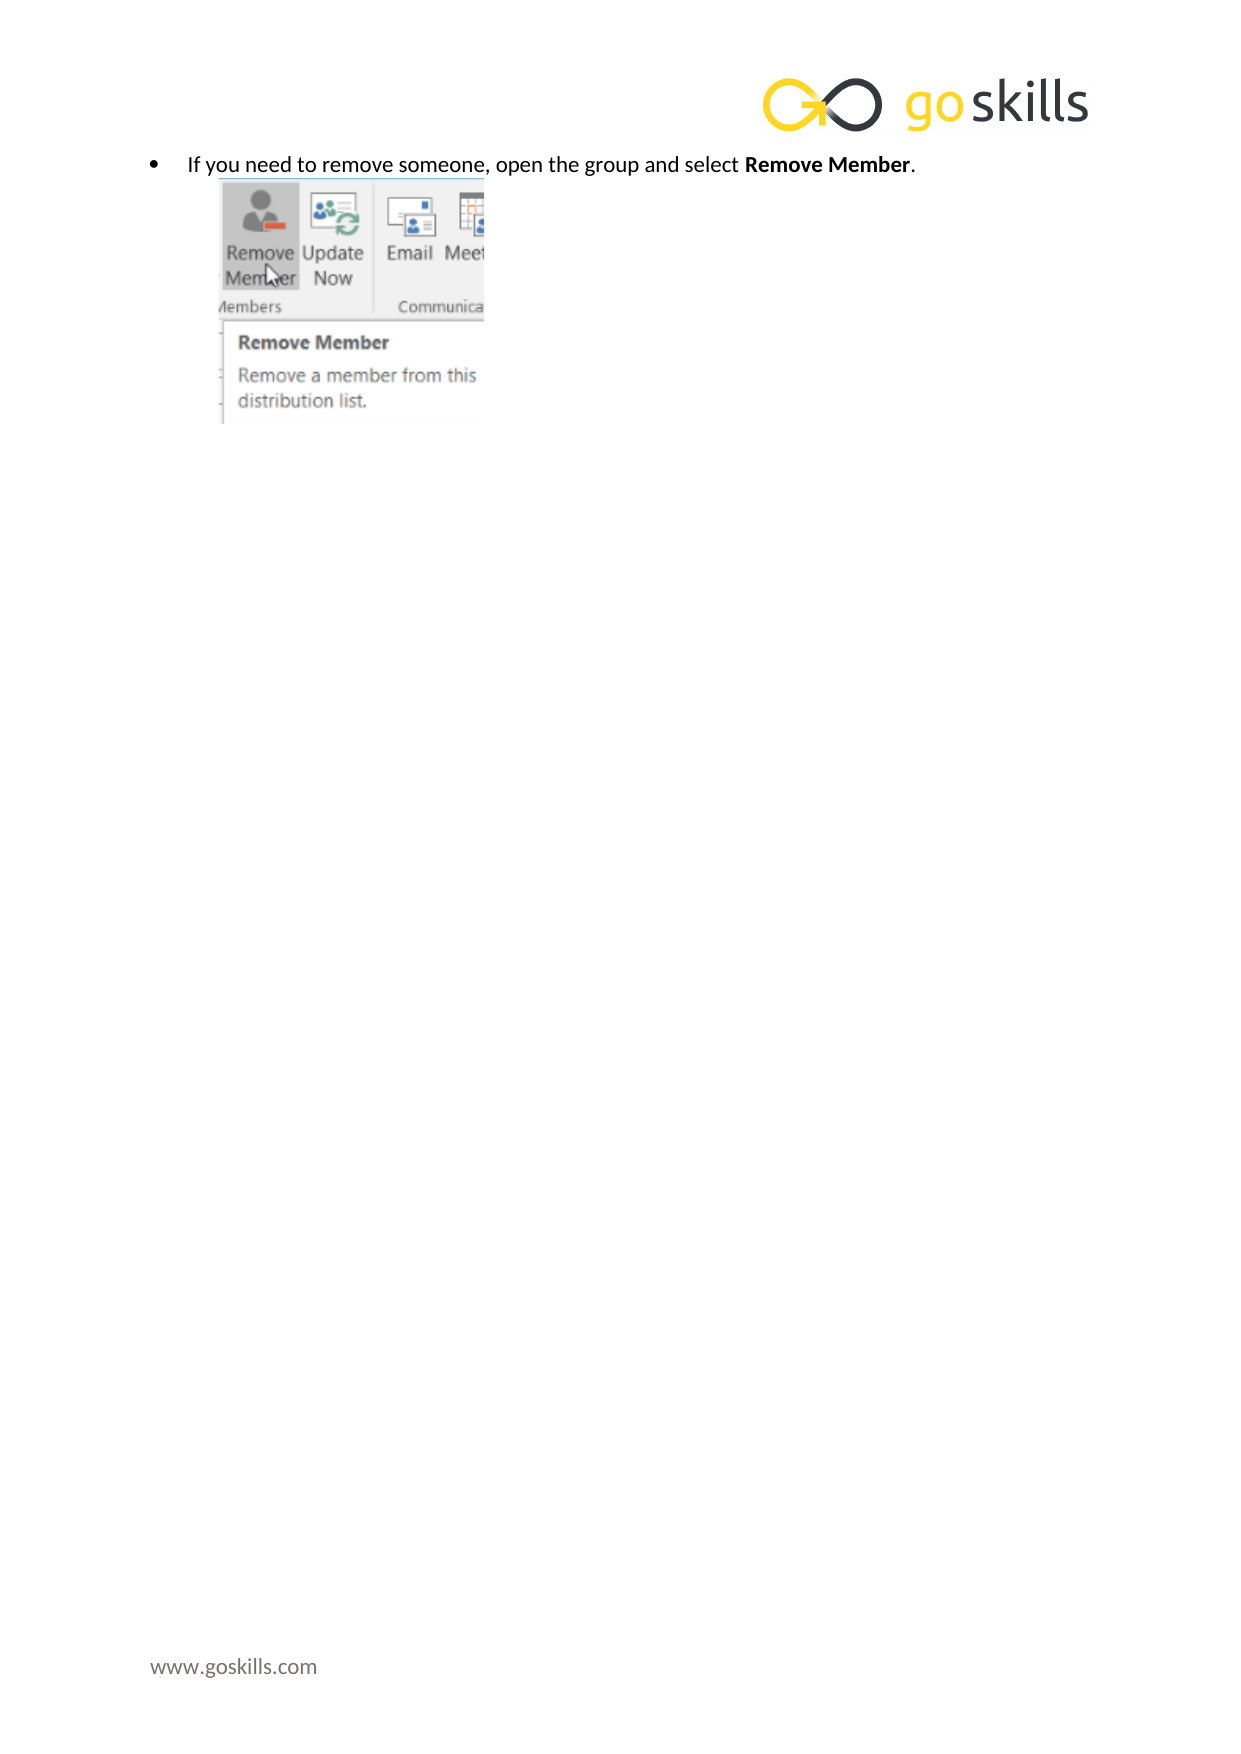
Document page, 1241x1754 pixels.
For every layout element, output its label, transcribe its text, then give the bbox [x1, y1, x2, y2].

picture [218, 178, 485, 424]
picture [760, 73, 1091, 135]
